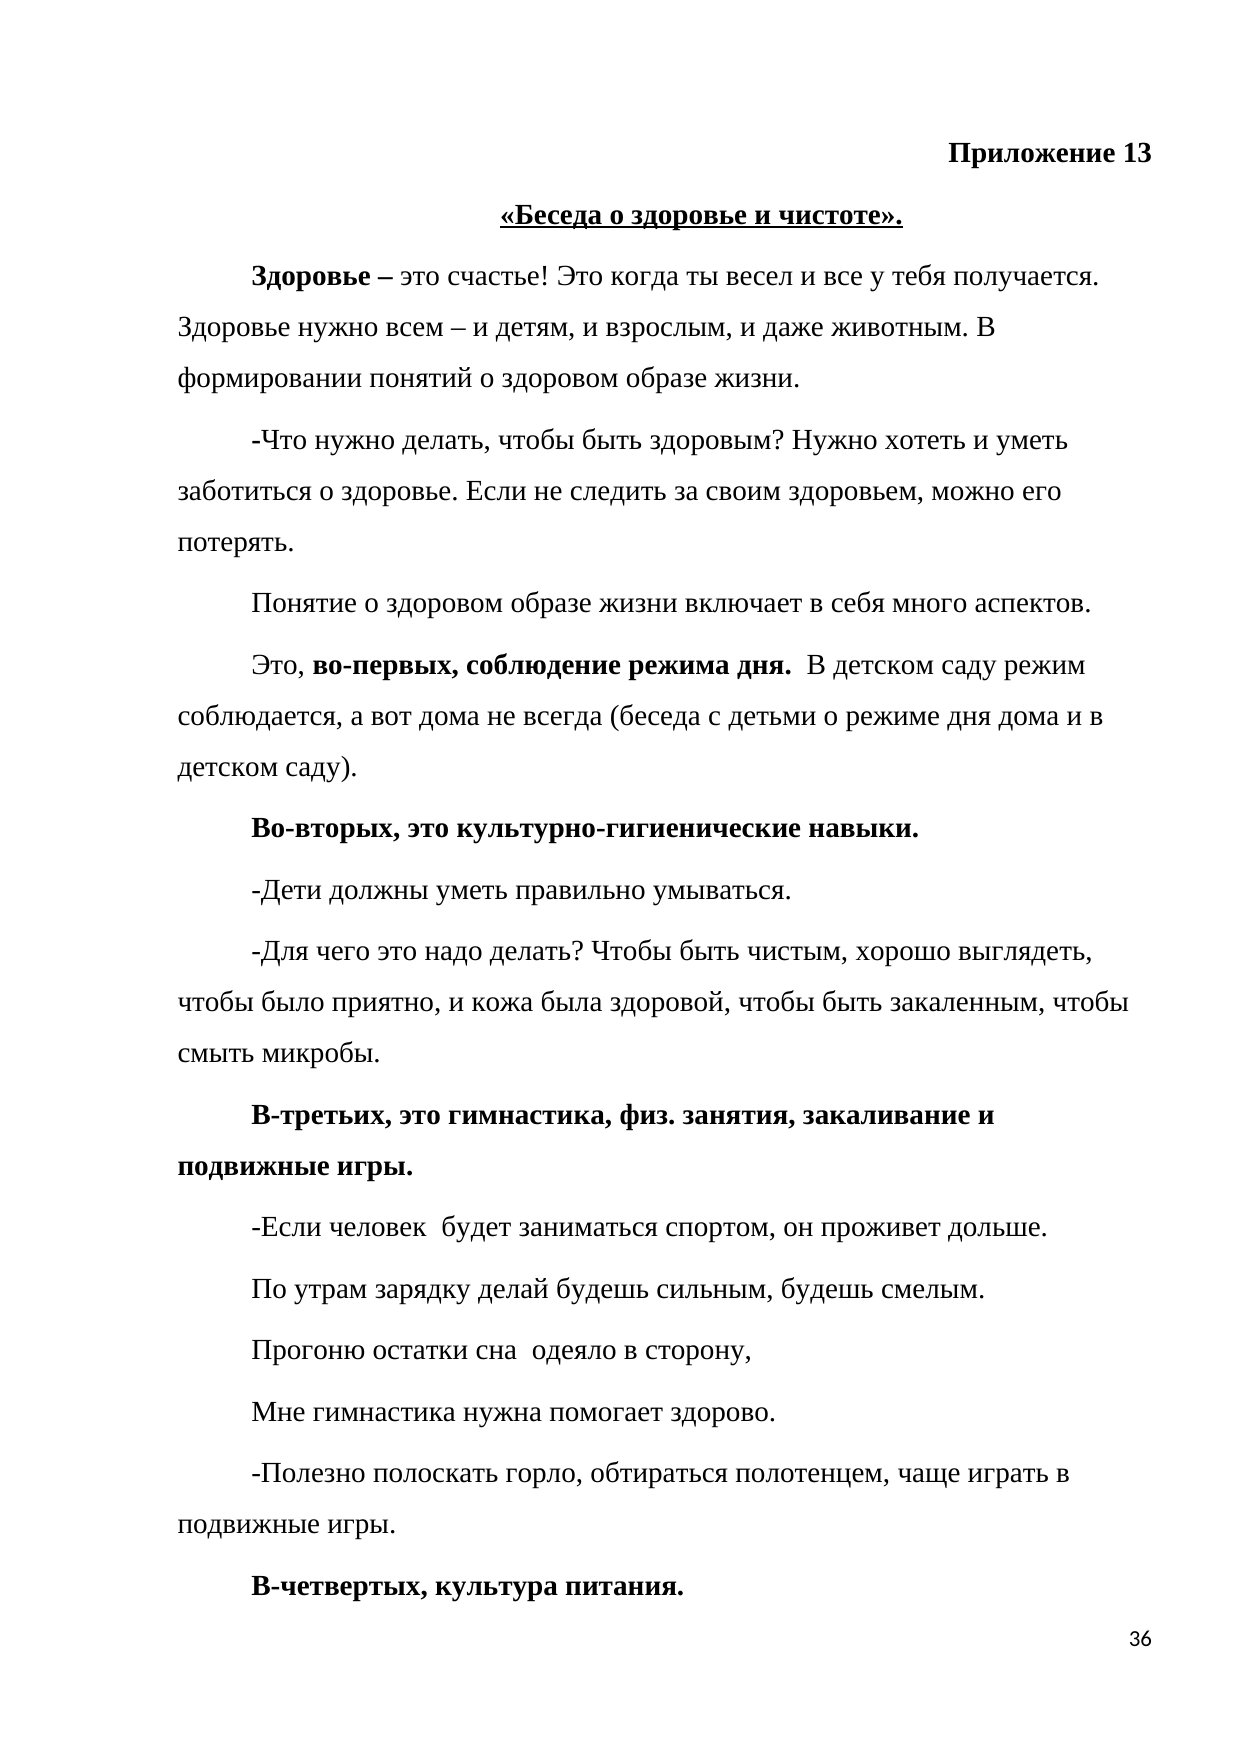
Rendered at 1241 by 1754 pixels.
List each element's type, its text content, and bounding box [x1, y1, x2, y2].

text Это, во-первых, соблюдение режима дня. В детском саду режим соблюдается, а вот дома не всегда (беседа с детьми о режиме дня дома и в детском саду). [177, 629, 1152, 783]
text Здоровье – это счастье! Это когда ты весел и все у тебя получается. Здоровье нужно всем – и детям, и взрослым, и даже животным. В формировании понятий о здоровом образе жизни. [177, 241, 1152, 394]
text -Дети должны уметь правильно умываться. [177, 854, 1152, 906]
text По утрам зарядку делай будешь сильным, будешь смелым. [177, 1253, 1152, 1304]
text -Для чего это надо делать? Чтобы быть чистым, хорошо выглядеть, чтобы было приятно, и кожа была здоровой, чтобы быть закаленным, чтобы смыть микробы. [177, 916, 1152, 1069]
text Приложение 13 [177, 118, 1152, 169]
text Мне гимнастика нужна помогает здорово. [177, 1376, 1152, 1427]
text В-третьих, это гимнастика, физ. занятия, закаливание и подвижные игры. [177, 1079, 1152, 1182]
text В-четвертых, культура питания. [177, 1550, 1152, 1601]
text -Что нужно делать, чтобы быть здоровым? Нужно хотеть и уметь заботиться о здоровье. Если не следить за своим здоровьем, можно его потерять. [177, 404, 1152, 558]
text Во-вторых, это культурно-гигиенические навыки. [177, 793, 1152, 844]
text Прогоню остатки сна одеяло в сторону, [177, 1315, 1152, 1366]
text -Полезно полоскать горло, обтираться полотенцем, чаще играть в подвижные игры. [177, 1438, 1152, 1540]
text -Если человек будет заниматься спортом, он проживет дольше. [177, 1192, 1152, 1243]
text Понятие о здоровом образе жизни включает в себя много аспектов. [177, 568, 1152, 619]
text «Беседа о здоровье и чистоте». [177, 179, 1152, 231]
